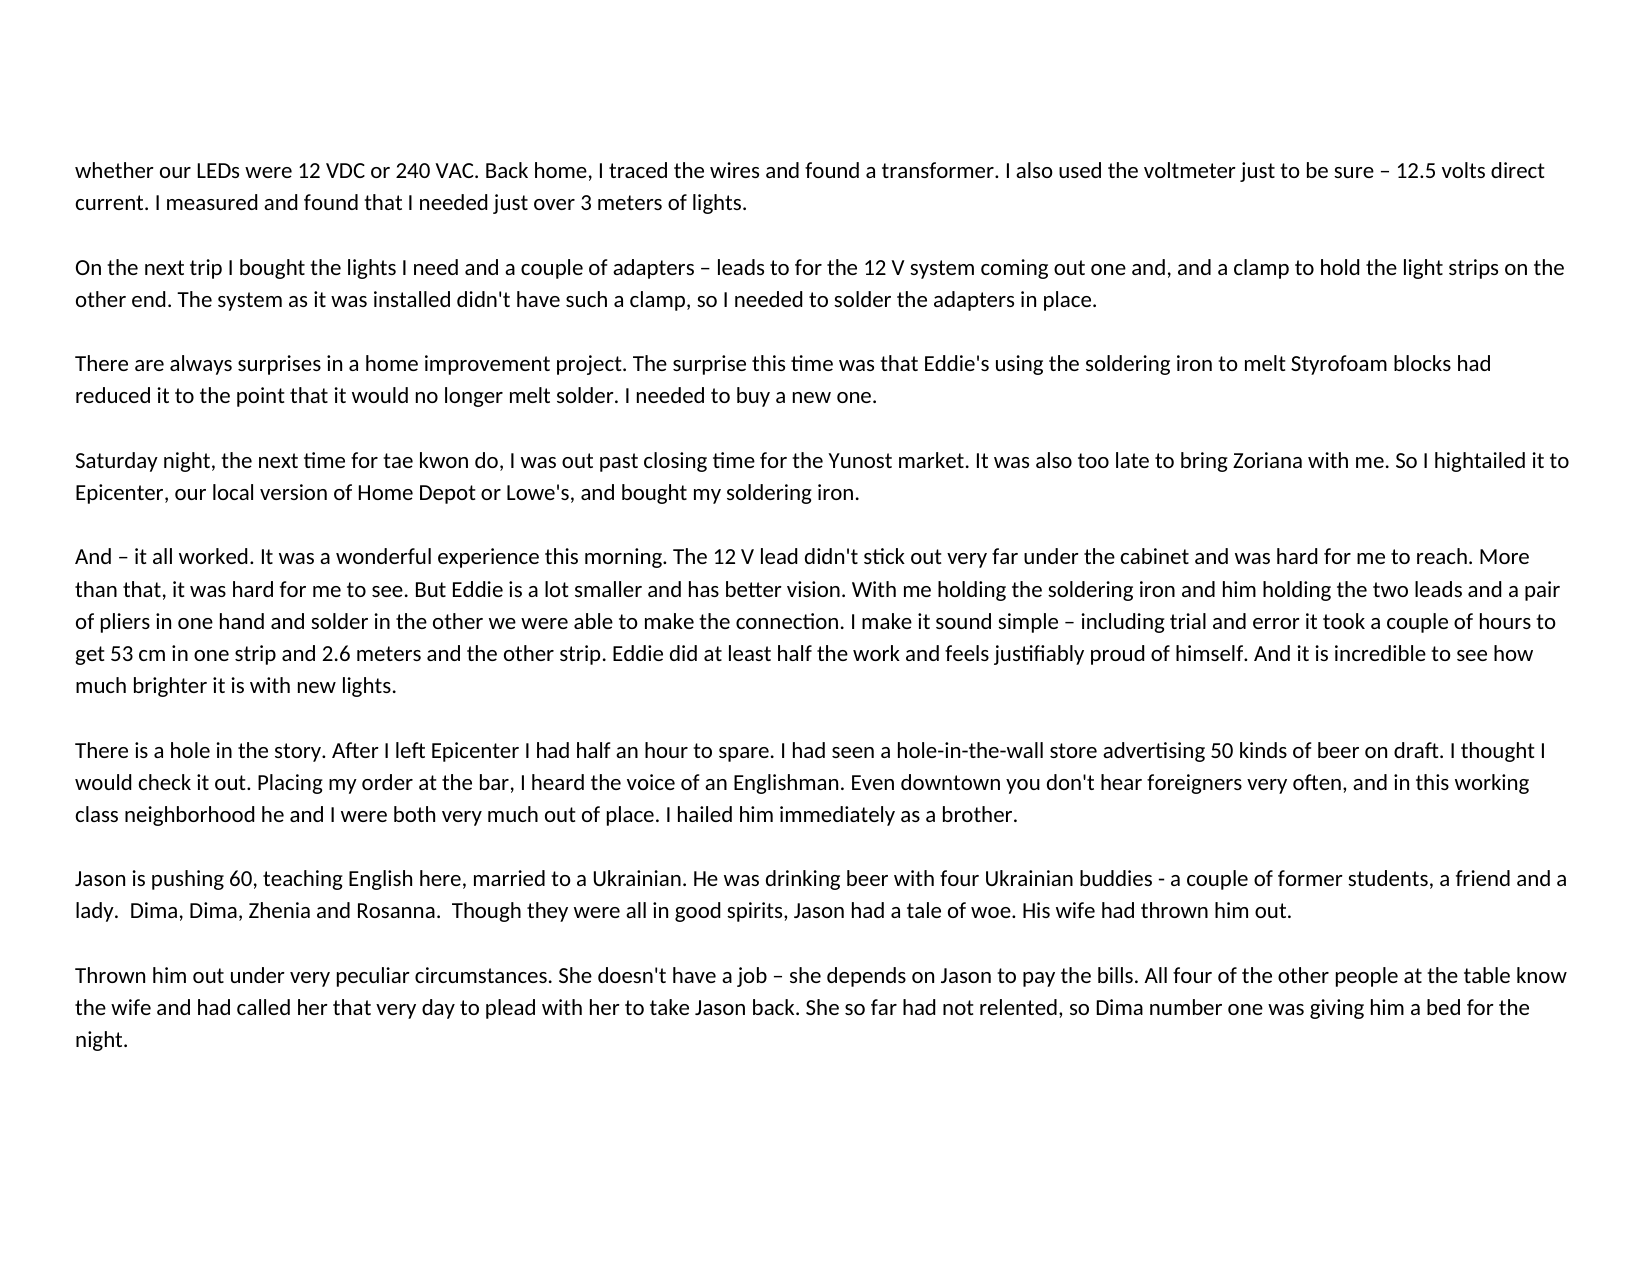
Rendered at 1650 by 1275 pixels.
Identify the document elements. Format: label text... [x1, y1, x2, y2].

text Jason is pushing 60, teaching English here, married to a Ukrainian. He was drinking beer with four Ukrainian buddies - a couple of former students, a friend and a lady. Dima, Dima, Zhenia and Rosanna. Though they were all in good spirits, Jason had a tale of woe. His wife had thrown him out. [75, 864, 1575, 925]
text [75, 156, 1575, 217]
text There is a hole in the story. After I left Epicenter I had half an hour to spare. I had seen a hole-in-the-wall store advertising 50 kinds of beer on draft. I thought I would check it out. Placing my order at the bar, I heard the voice of an Englishman. Even downtown you don't hear foreigners very often, and in this working class neighborhood he and I were both very much out of place. I hailed him immediately as a brother. [75, 736, 1575, 828]
text There are always surprises in a home improvement project. The surprise this time was that Eddie's using the soldering iron to melt Styrofoam blocks had reduced it to the point that it would no longer melt solder. I needed to buy a new one. [75, 349, 1575, 410]
text On the next trip I bought the lights I need and a couple of adapters – leads to for the 12 V system coming out one and, and a clamp to hold the light strips on the other end. The system as it was installed didn't have such a clamp, so I needed to solder the adapters in place. [75, 253, 1575, 313]
text Thrown him out under very peculiar circumstances. She doesn't have a job – she depends on Jason to pay the bills. All four of the other people at the table know the wife and had called her that very day to plead with her to take Jason back. She so far had not relented, so Dima number one was giving him a bed for the night. [75, 961, 1575, 1053]
text Saturday night, the next time for tae kwon do, I was out past closing time for the Yunost market. It was also too late to bring Zoriana with me. So I hightailed it to Epicenter, our local version of Home Depot or Lowe's, and bought my soldering iron. [75, 446, 1575, 506]
text And – it all worked. It was a wonderful experience this morning. The 12 V lead didn't stick out very far under the cabinet and was hard for me to reach. More than that, it was hard for me to see. But Eddie is a lot smaller and has better vision. With me holding the soldering iron and him holding the two leads and a pair of pliers in one hand and solder in the other we were able to make the connection. I make it sound simple – including trial and error it took a couple of hours to get 53 cm in one strip and 2.6 meters and the other strip. Eddie did at least half the work and feels justifiably proud of himself. And it is incredible to see how much brighter it is with new lights. [75, 543, 1575, 699]
